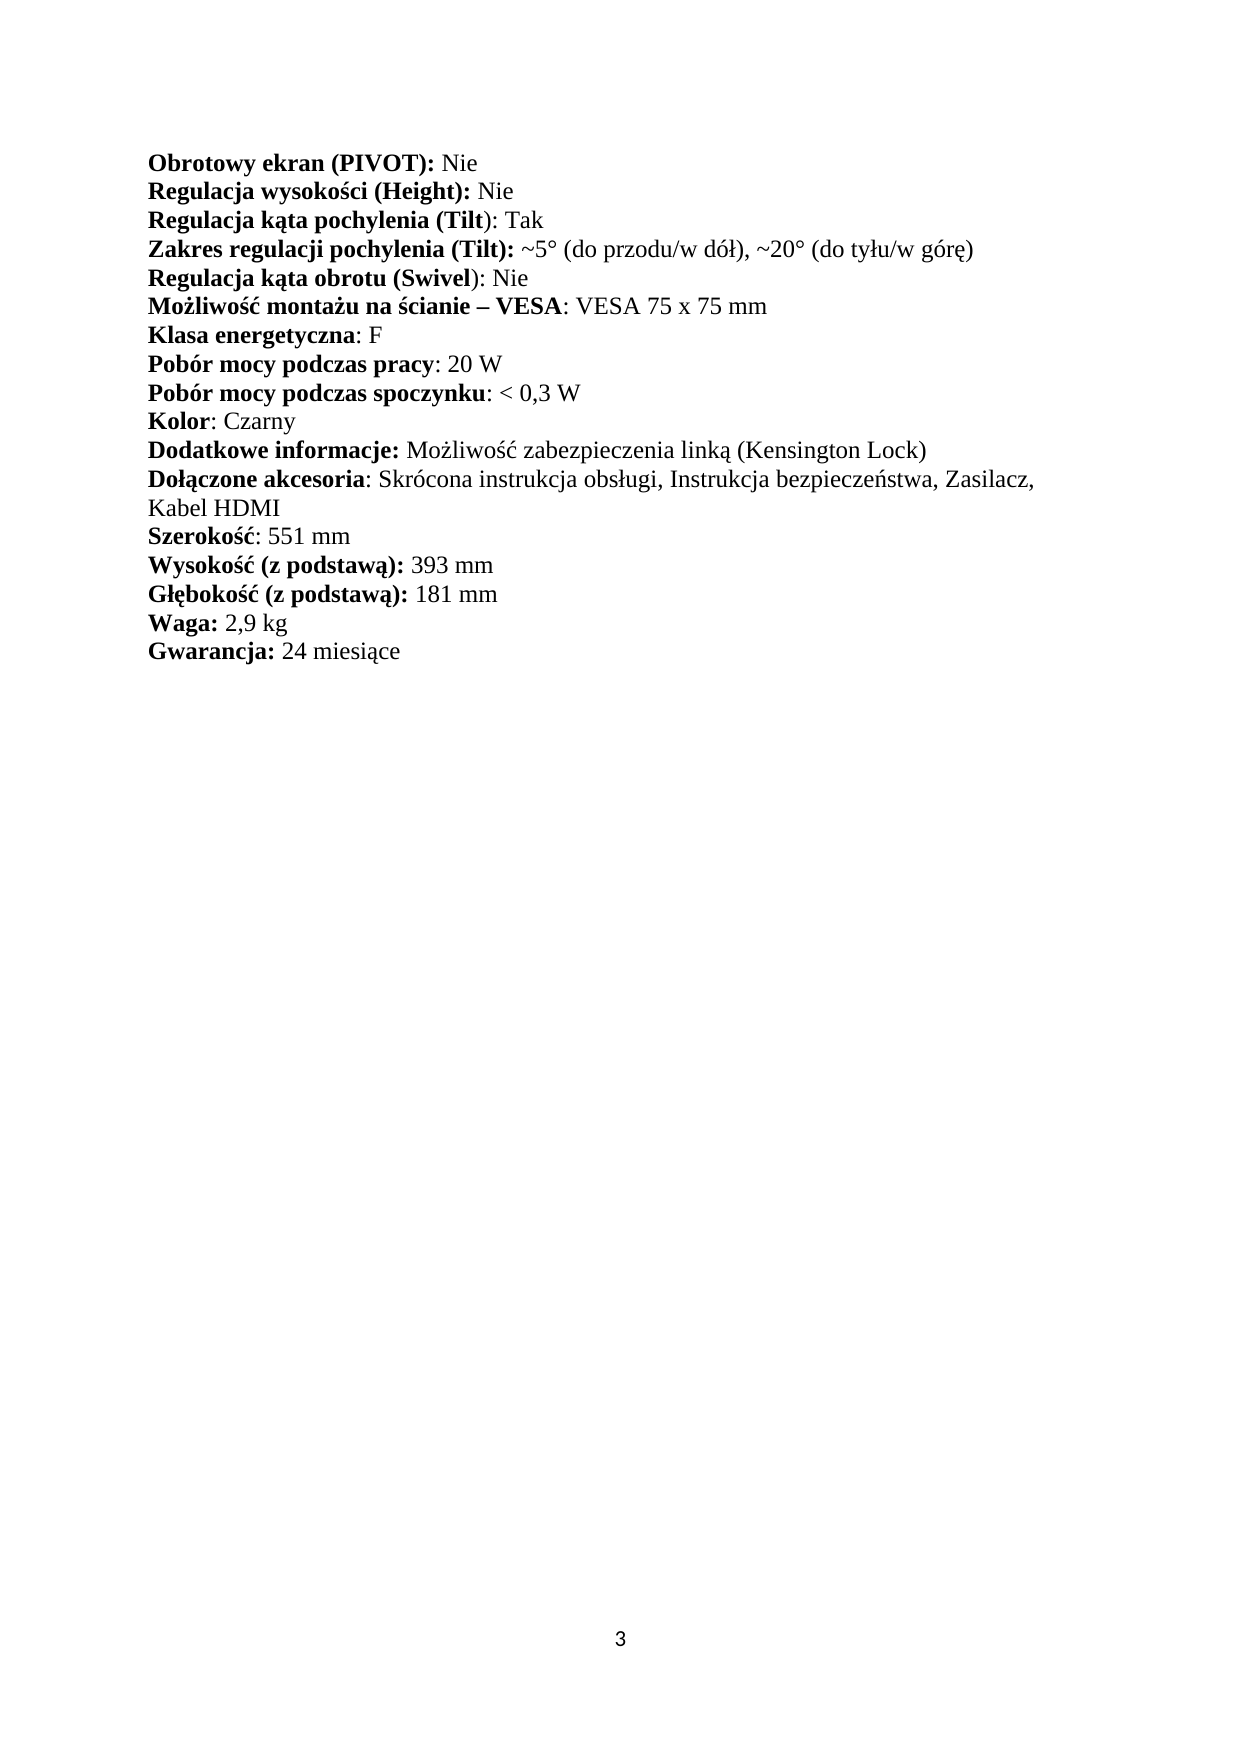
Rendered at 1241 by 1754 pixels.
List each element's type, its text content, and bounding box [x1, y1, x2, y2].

text Możliwość montażu na ścianie – VESA: VESA 75 x 75 mm [148, 291, 1093, 320]
text Dodatkowe informacje: Możliwość zabezpieczenia linką (Kensington Lock) [148, 435, 1093, 464]
text Kolor: Czarny [148, 406, 1093, 435]
text Regulacja kąta pochylenia (Tilt): Tak [148, 205, 1093, 234]
text Pobór mocy podczas pracy: 20 W [148, 349, 1093, 378]
text Gwarancja: 24 miesiące [148, 636, 1093, 665]
text Waga: 2,9 kg [148, 608, 1093, 636]
text Zakres regulacji pochylenia (Tilt): ~5° (do przodu/w dół), ~20° (do tyłu/w górę) [148, 234, 1093, 263]
text Klasa energetyczna: F [148, 320, 1093, 349]
text Pobór mocy podczas spoczynku: < 0,3 W [148, 378, 1093, 406]
text Wysokość (z podstawą): 393 mm [148, 550, 1093, 579]
text Regulacja wysokości (Height): Nie [148, 176, 1093, 205]
text Głębokość (z podstawą): 181 mm [148, 579, 1093, 608]
text Obrotowy ekran (PIVOT): Nie [148, 148, 1093, 176]
text Regulacja kąta obrotu (Swivel): Nie [148, 263, 1093, 291]
text Szerokość: 551 mm [148, 521, 1093, 550]
text Dołączone akcesoria: Skrócona instrukcja obsługi, Instrukcja bezpieczeństwa, Zasilacz, Kabel HDMI [148, 464, 1093, 521]
